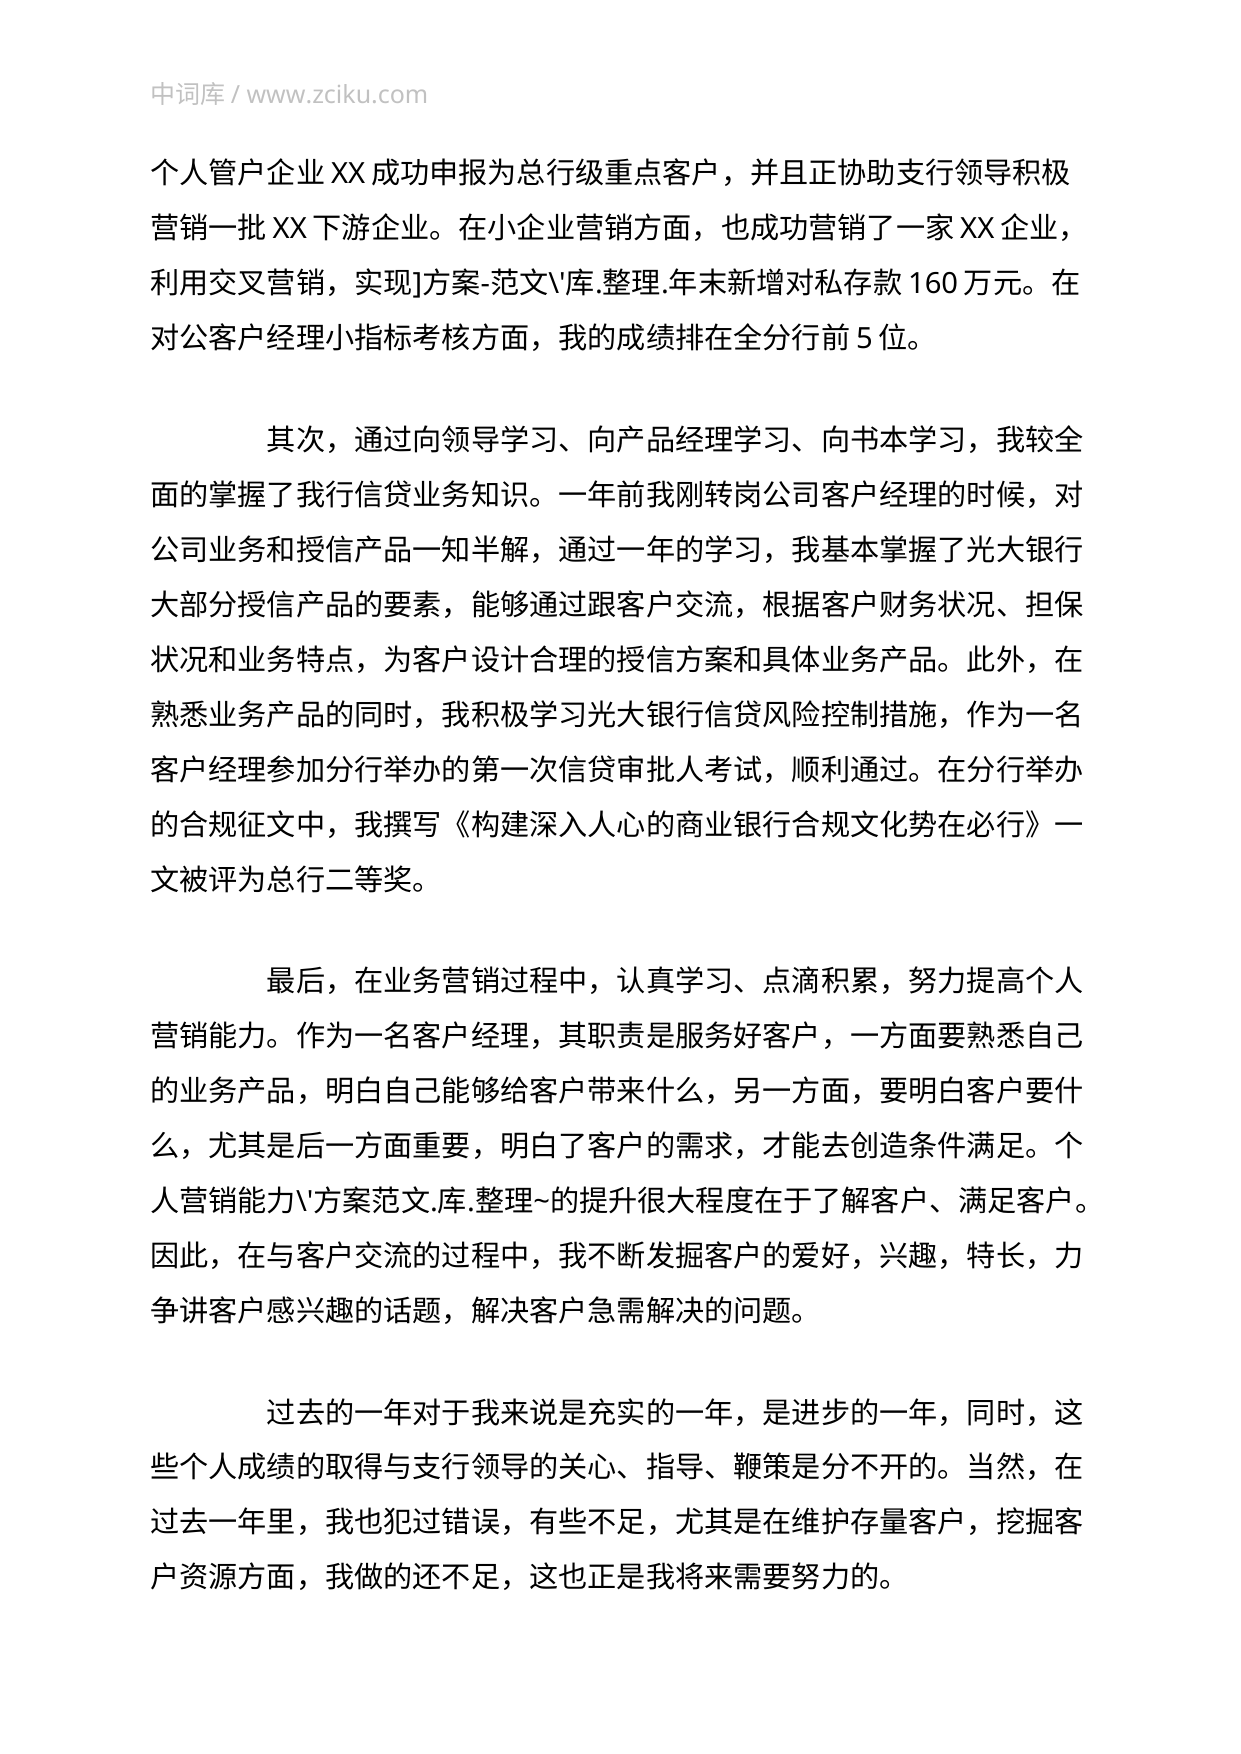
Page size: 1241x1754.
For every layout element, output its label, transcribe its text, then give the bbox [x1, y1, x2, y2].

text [150, 150, 1090, 357]
text 其次，通过向领导学习、向产品经理学习、向书本学习，我较全面的掌握了我行信贷业务知识。一年前我刚转岗公司客户经理的时候，对公司业务和授信产品一知半解，通过一年的学习，我基本掌握了光大银行大部分授信产品的要素，能够通过跟客户交流，根据客户财务状况、担保状况和业务特点，为客户设计合理的授信方案和具体业务产品。此外，在熟悉业务产品的同时，我积极学习光大银行信贷风险控制措施，作为一名客户经理参加分行举办的第一次信贷审批人考试，顺利通过。在分行举办的合规征文中，我撰写《构建深入人心的商业银行合规文化势在必行》一文被评为总行二等奖。 [150, 417, 1090, 898]
text 过去的一年对于我来说是充实的一年，是进步的一年，同时，这些个人成绩的取得与支行领导的关心、指导、鞭策是分不开的。当然，在过去一年里，我也犯过错误，有些不足，尤其是在维护存量客户，挖掘客户资源方面，我做的还不足，这也正是我将来需要努力的。 [150, 1389, 1090, 1596]
text 最后，在业务营销过程中，认真学习、点滴积累，努力提高个人营销能力。作为一名客户经理，其职责是服务好客户，一方面要熟悉自己的业务产品，明白自己能够给客户带来什么，另一方面，要明白客户要什么，尤其是后一方面重要，明白了客户的需求，才能去创造条件满足。个人营销能力\'方案范文.库.整理~的提升很大程度在于了解客户、满足客户。因此，在与客户交流的过程中，我不断发掘客户的爱好，兴趣，特长，力争讲客户感兴趣的话题，解决客户急需解决的问题。 [150, 958, 1090, 1330]
